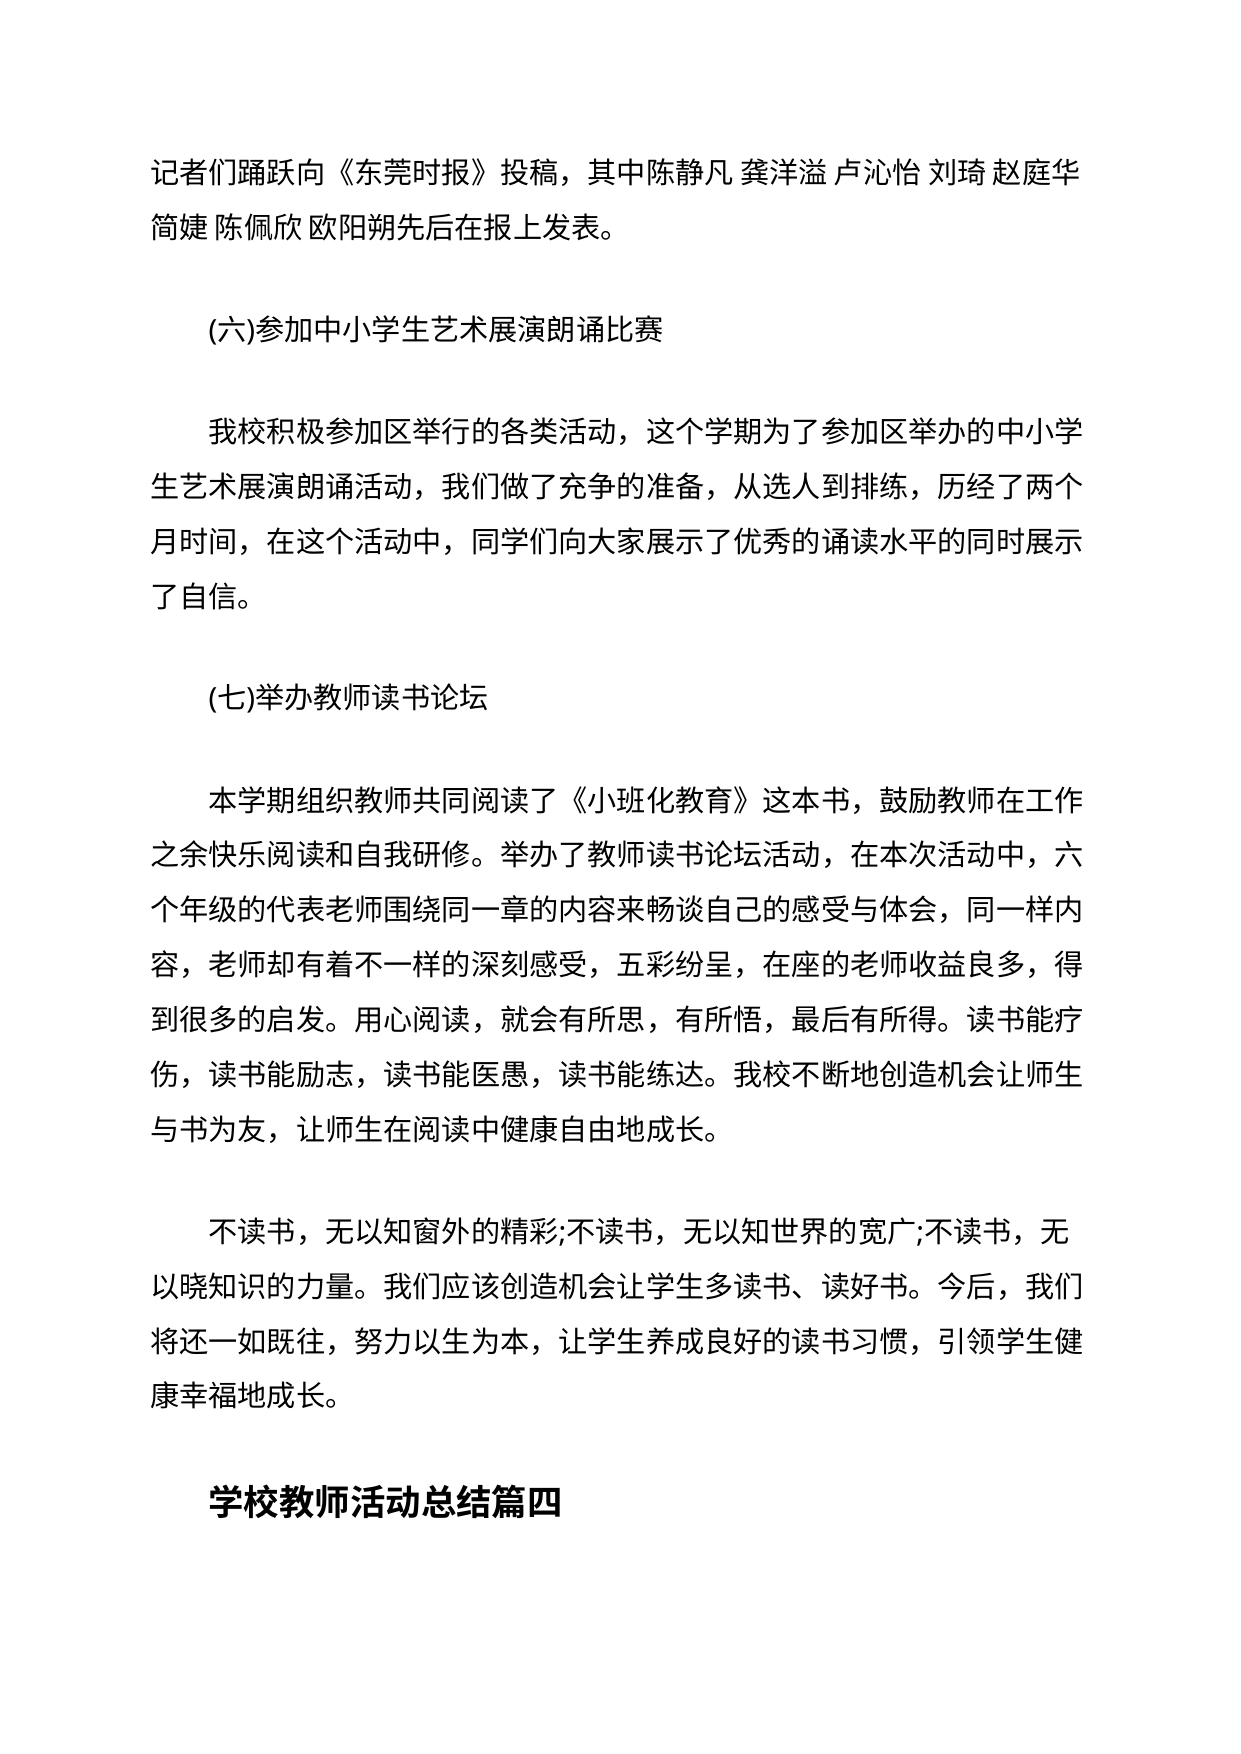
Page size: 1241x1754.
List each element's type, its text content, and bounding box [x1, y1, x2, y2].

text (六)参加中小学生艺术展演朗诵比赛 [150, 307, 1090, 349]
text (七)举办教师读书论坛 [150, 675, 1090, 717]
text 本学期组织教师共同阅读了《小班化教育》这本书，鼓励教师在工作之余快乐阅读和自我研修。举办了教师读书论坛活动，在本次活动中，六个年级的代表老师围绕同一章的内容来畅谈自己的感受与体会，同一样内容，老师却有着不一样的深刻感受，五彩纷呈，在座的老师收益良多，得到很多的启发。用心阅读，就会有所思，有所悟，最后有所得。读书能疗伤，读书能励志，读书能医愚，读书能练达。我校不断地创造机会让师生与书为友，让师生在阅读中健康自由地成长。 [150, 777, 1090, 1149]
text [150, 150, 1090, 247]
text 我校积极参加区举行的各类活动，这个学期为了参加区举办的中小学生艺术展演朗诵活动，我们做了充争的准备，从选人到排练，历经了两个月时间，在这个活动中，同学们向大家展示了优秀的诵读水平的同时展示了自信。 [150, 409, 1090, 616]
text 不读书，无以知窗外的精彩;不读书，无以知世界的宽广;不读书，无以晓知识的力量。我们应该创造机会让学生多读书、读好书。今后，我们将还一如既往，努力以生为本，让学生养成良好的读书习惯，引领学生健康幸福地成长。 [150, 1208, 1090, 1415]
text 学校教师活动总结篇四 [150, 1475, 1090, 1526]
